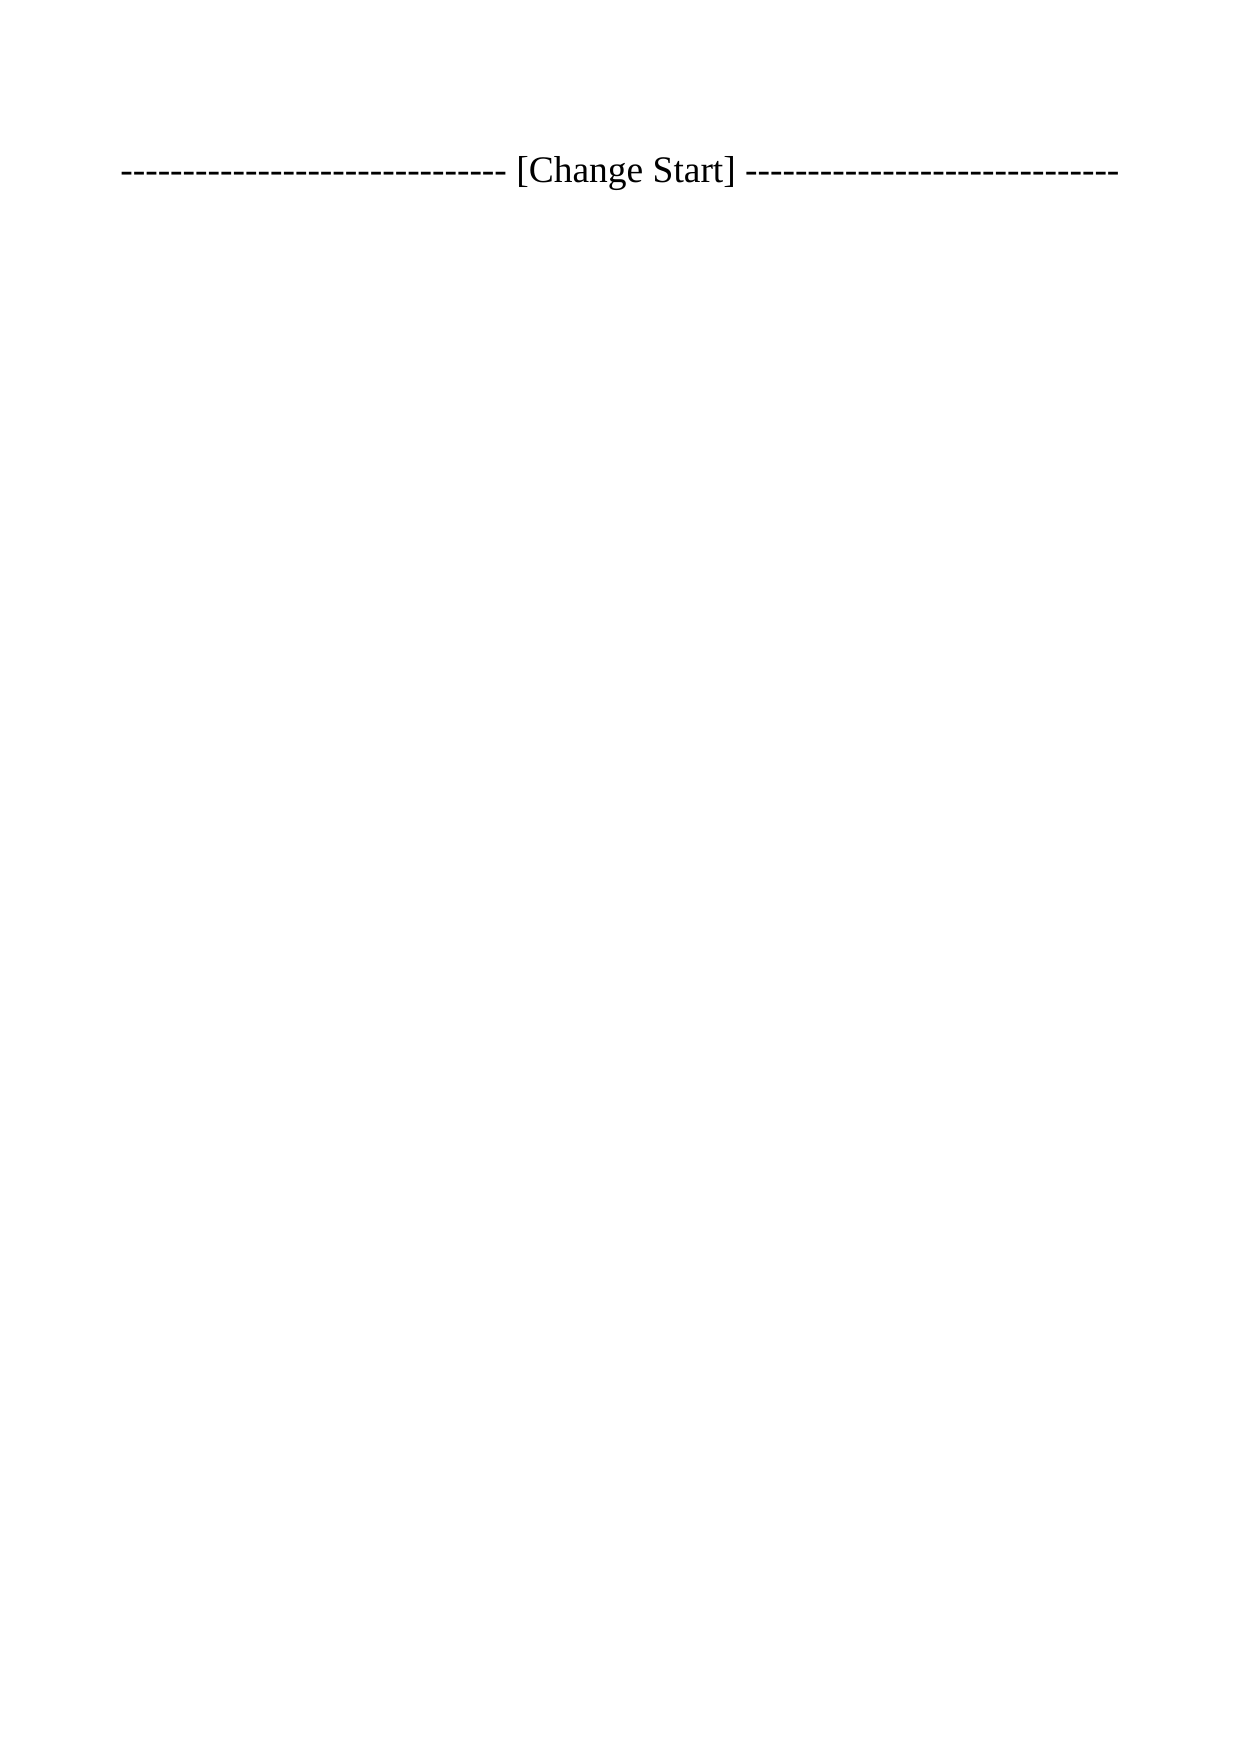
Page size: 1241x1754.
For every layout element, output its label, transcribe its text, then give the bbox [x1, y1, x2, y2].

text ------------------------------- [Change Start] ------------------------------ [118, 148, 1122, 191]
